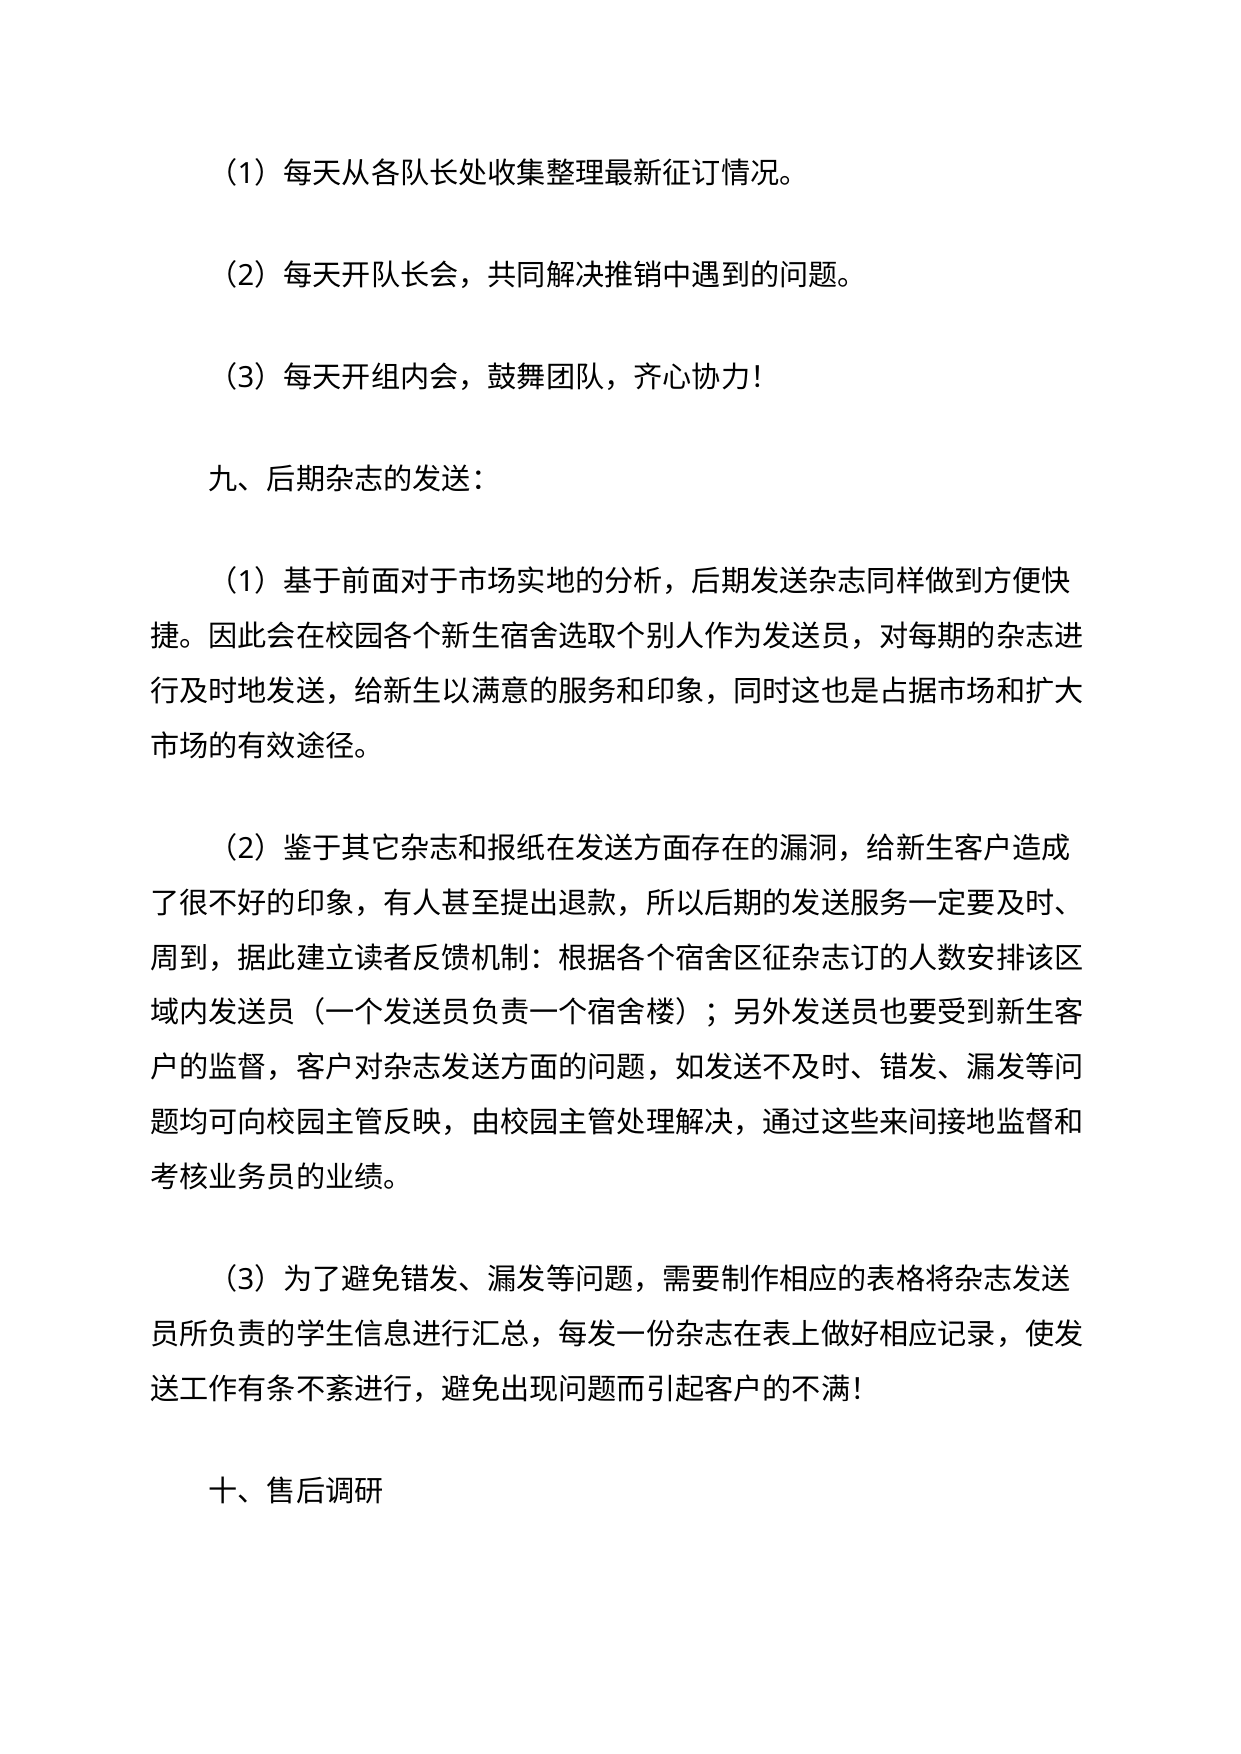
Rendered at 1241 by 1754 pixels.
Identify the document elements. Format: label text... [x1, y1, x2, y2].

text （2）鉴于其它杂志和报纸在发送方面存在的漏洞，给新生客户造成了很不好的印象，有人甚至提出退款，所以后期的发送服务一定要及时、周到，据此建立读者反馈机制：根据各个宿舍区征杂志订的人数安排该区域内发送员（一个发送员负责一个宿舍楼）；另外发送员也要受到新生客户的监督，客户对杂志发送方面的问题，如发送不及时、错发、漏发等问题均可向校园主管反映，由校园主管处理解决，通过这些来间接地监督和考核业务员的业绩。 [150, 824, 1090, 1196]
text （3）每天开组内会，鼓舞团队，齐心协力！ [150, 354, 1090, 396]
text （1）基于前面对于市场实地的分析，后期发送杂志同样做到方便快捷。因此会在校园各个新生宿舍选取个别人作为发送员，对每期的杂志进行及时地发送，给新生以满意的服务和印象，同时这也是占据市场和扩大市场的有效途径。 [150, 558, 1090, 765]
text （1）每天从各队长处收集整理最新征订情况。 [150, 150, 1090, 192]
text 九、后期杂志的发送： [150, 456, 1090, 498]
text （3）为了避免错发、漏发等问题，需要制作相应的表格将杂志发送员所负责的学生信息进行汇总，每发一份杂志在表上做好相应记录，使发送工作有条不紊进行，避免出现问题而引起客户的不满！ [150, 1256, 1090, 1408]
text 十、售后调研 [150, 1467, 1090, 1509]
text （2）每天开队长会，共同解决推销中遇到的问题。 [150, 252, 1090, 294]
